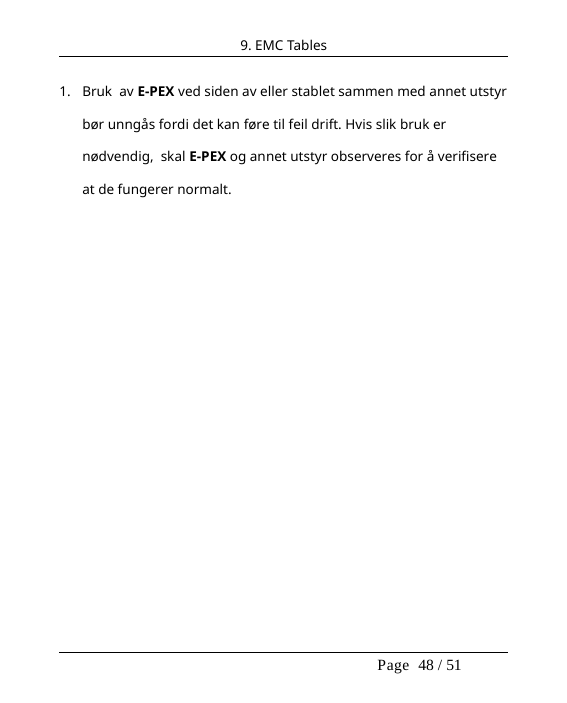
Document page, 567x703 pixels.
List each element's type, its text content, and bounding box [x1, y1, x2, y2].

list Bruk av E-PEX ved siden av eller stablet sammen med annet utstyr bør unngås fordi det kan føre til feil drift. Hvis slik bruk er nødvendig, skal E-PEX og annet utstyr observeres for å verifisere at de fungerer normalt. [59, 75, 508, 205]
